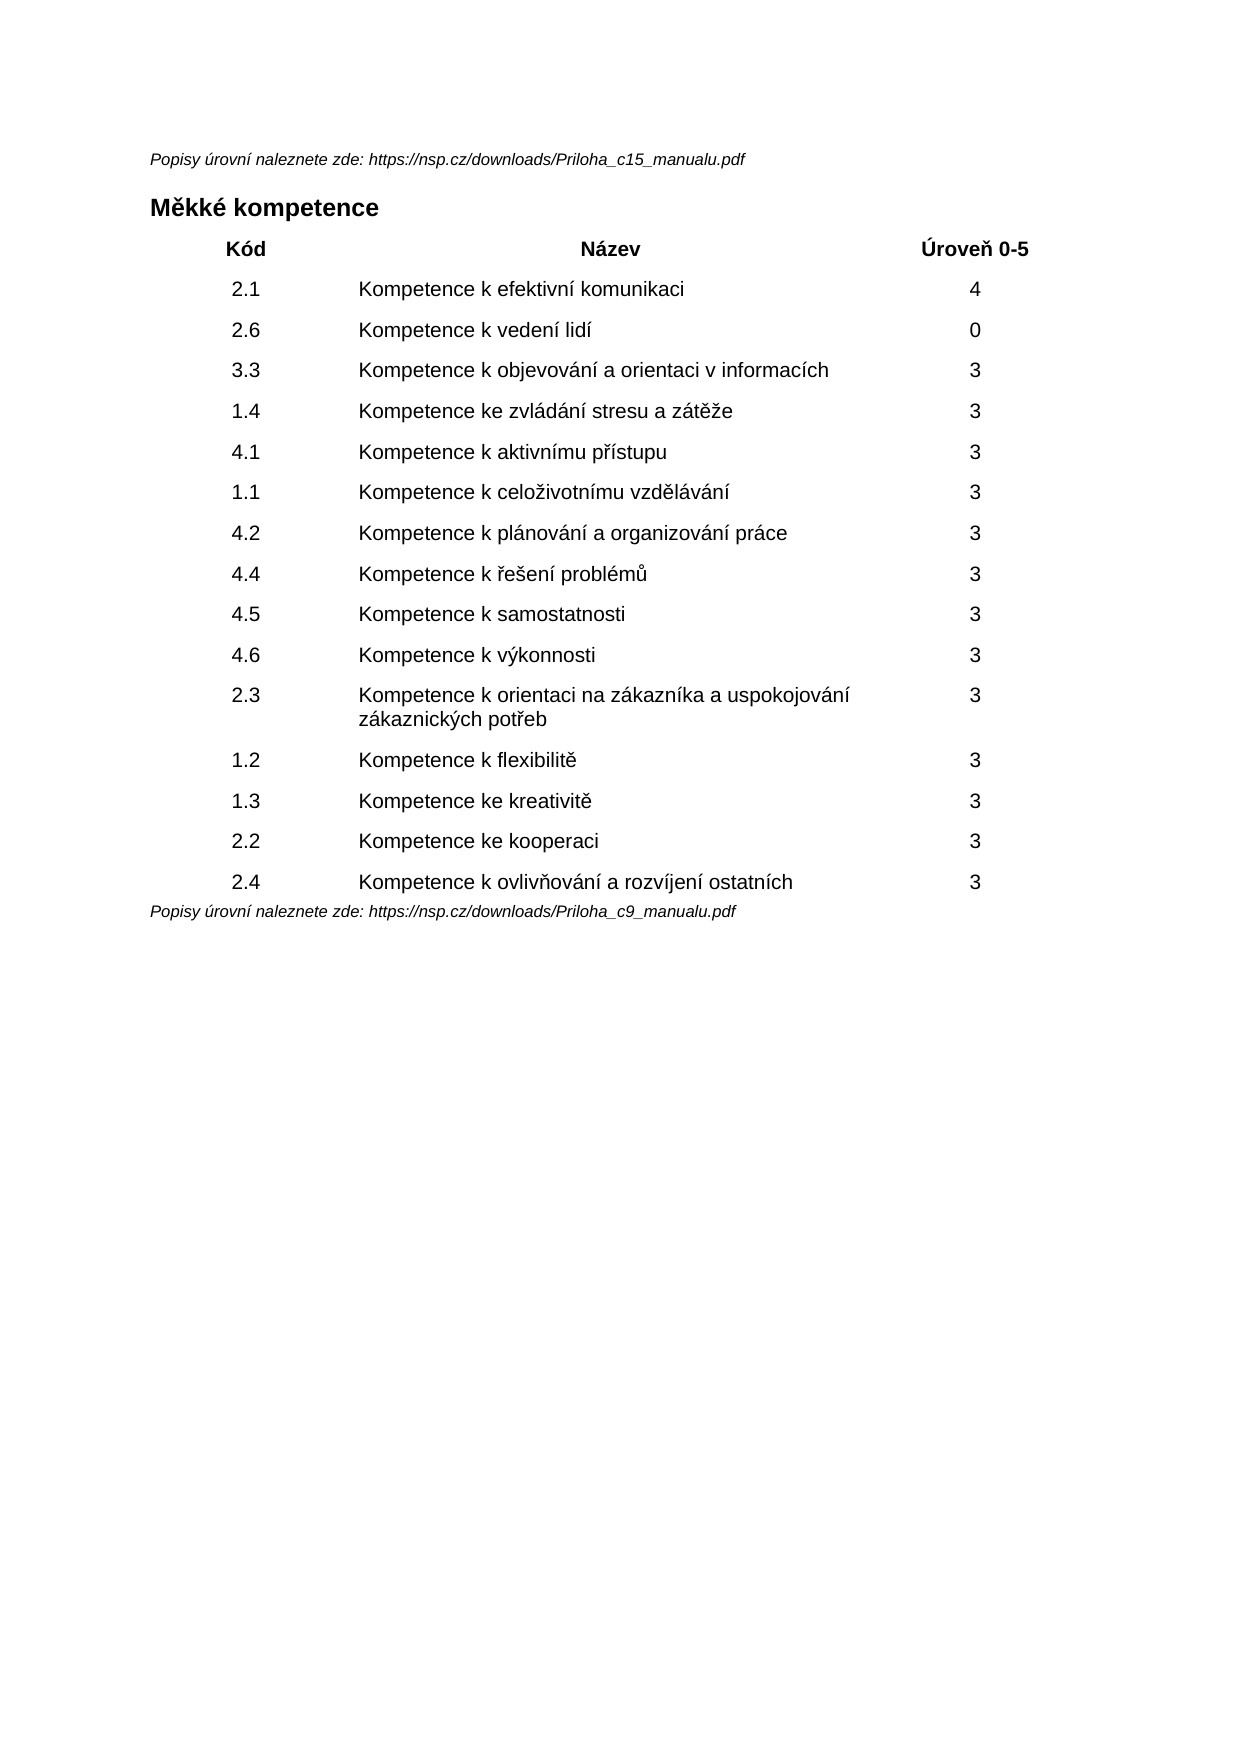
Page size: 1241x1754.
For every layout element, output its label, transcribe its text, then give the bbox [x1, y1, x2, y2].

table_cell 3 [871, 553, 1079, 594]
table_cell 3 [871, 675, 1079, 739]
table_cell 3 [871, 821, 1079, 861]
table_cell Kompetence k řešení problémů [350, 553, 871, 594]
table_cell 3 [871, 350, 1079, 391]
table_cell Kompetence k aktivnímu přístupu [350, 431, 871, 472]
table_cell 2.4 [142, 861, 350, 902]
table_cell 0 [871, 309, 1079, 350]
table_cell 3 [871, 431, 1079, 472]
table_cell 1.2 [142, 740, 350, 780]
table_header Název [350, 228, 871, 269]
table_cell 4.2 [142, 513, 350, 553]
table_cell 1.3 [142, 780, 350, 821]
table_cell Kompetence k celoživotnímu vzdělávání [350, 472, 871, 512]
table_cell 3 [871, 391, 1079, 431]
table_cell Kompetence k výkonnosti [350, 634, 871, 675]
table_cell 4.4 [142, 553, 350, 594]
table_cell Kompetence ke kooperaci [350, 821, 871, 861]
table_cell 3 [871, 634, 1079, 675]
table_cell Kompetence k ovlivňování a rozvíjení ostatních [350, 861, 871, 902]
table_cell 2.2 [142, 821, 350, 861]
table_cell 1.1 [142, 472, 350, 512]
table_cell 3 [871, 594, 1079, 634]
table_cell Kompetence k vedení lidí [350, 309, 871, 350]
table_cell 2.1 [142, 269, 350, 309]
table_cell Kompetence k flexibilitě [350, 740, 871, 780]
subtitle Měkké kompetence [150, 193, 1090, 222]
table_cell Kompetence k orientaci na zákazníka a uspokojování zákaznických potřeb [350, 675, 871, 739]
table_cell 3 [871, 472, 1079, 512]
table_cell 3 [871, 780, 1079, 821]
text Popisy úrovní naleznete zde: https://nsp.cz/downloads/Priloha_c9_manualu.pdf [150, 902, 1090, 921]
table_cell Kompetence ke zvládání stresu a zátěže [350, 391, 871, 431]
table_cell 2.3 [142, 675, 350, 739]
table_cell 4.5 [142, 594, 350, 634]
table_cell Kompetence ke kreativitě [350, 780, 871, 821]
table_header Úroveň 0-5 [871, 228, 1079, 269]
table_cell Kompetence k efektivní komunikaci [350, 269, 871, 309]
table_cell 3 [871, 861, 1079, 902]
table_cell Kompetence k plánování a organizování práce [350, 513, 871, 553]
table_cell 1.4 [142, 391, 350, 431]
table_header Kód [142, 228, 350, 269]
table_cell 2.6 [142, 309, 350, 350]
table_cell 4 [871, 269, 1079, 309]
table_cell 3 [871, 740, 1079, 780]
table_cell Kompetence k objevování a orientaci v informacích [350, 350, 871, 391]
text Popisy úrovní naleznete zde: https://nsp.cz/downloads/Priloha_c15_manualu.pdf [150, 150, 1090, 169]
table_cell 4.1 [142, 431, 350, 472]
table_cell Kompetence k samostatnosti [350, 594, 871, 634]
table_cell 3.3 [142, 350, 350, 391]
table_cell 3 [871, 513, 1079, 553]
table_cell 4.6 [142, 634, 350, 675]
